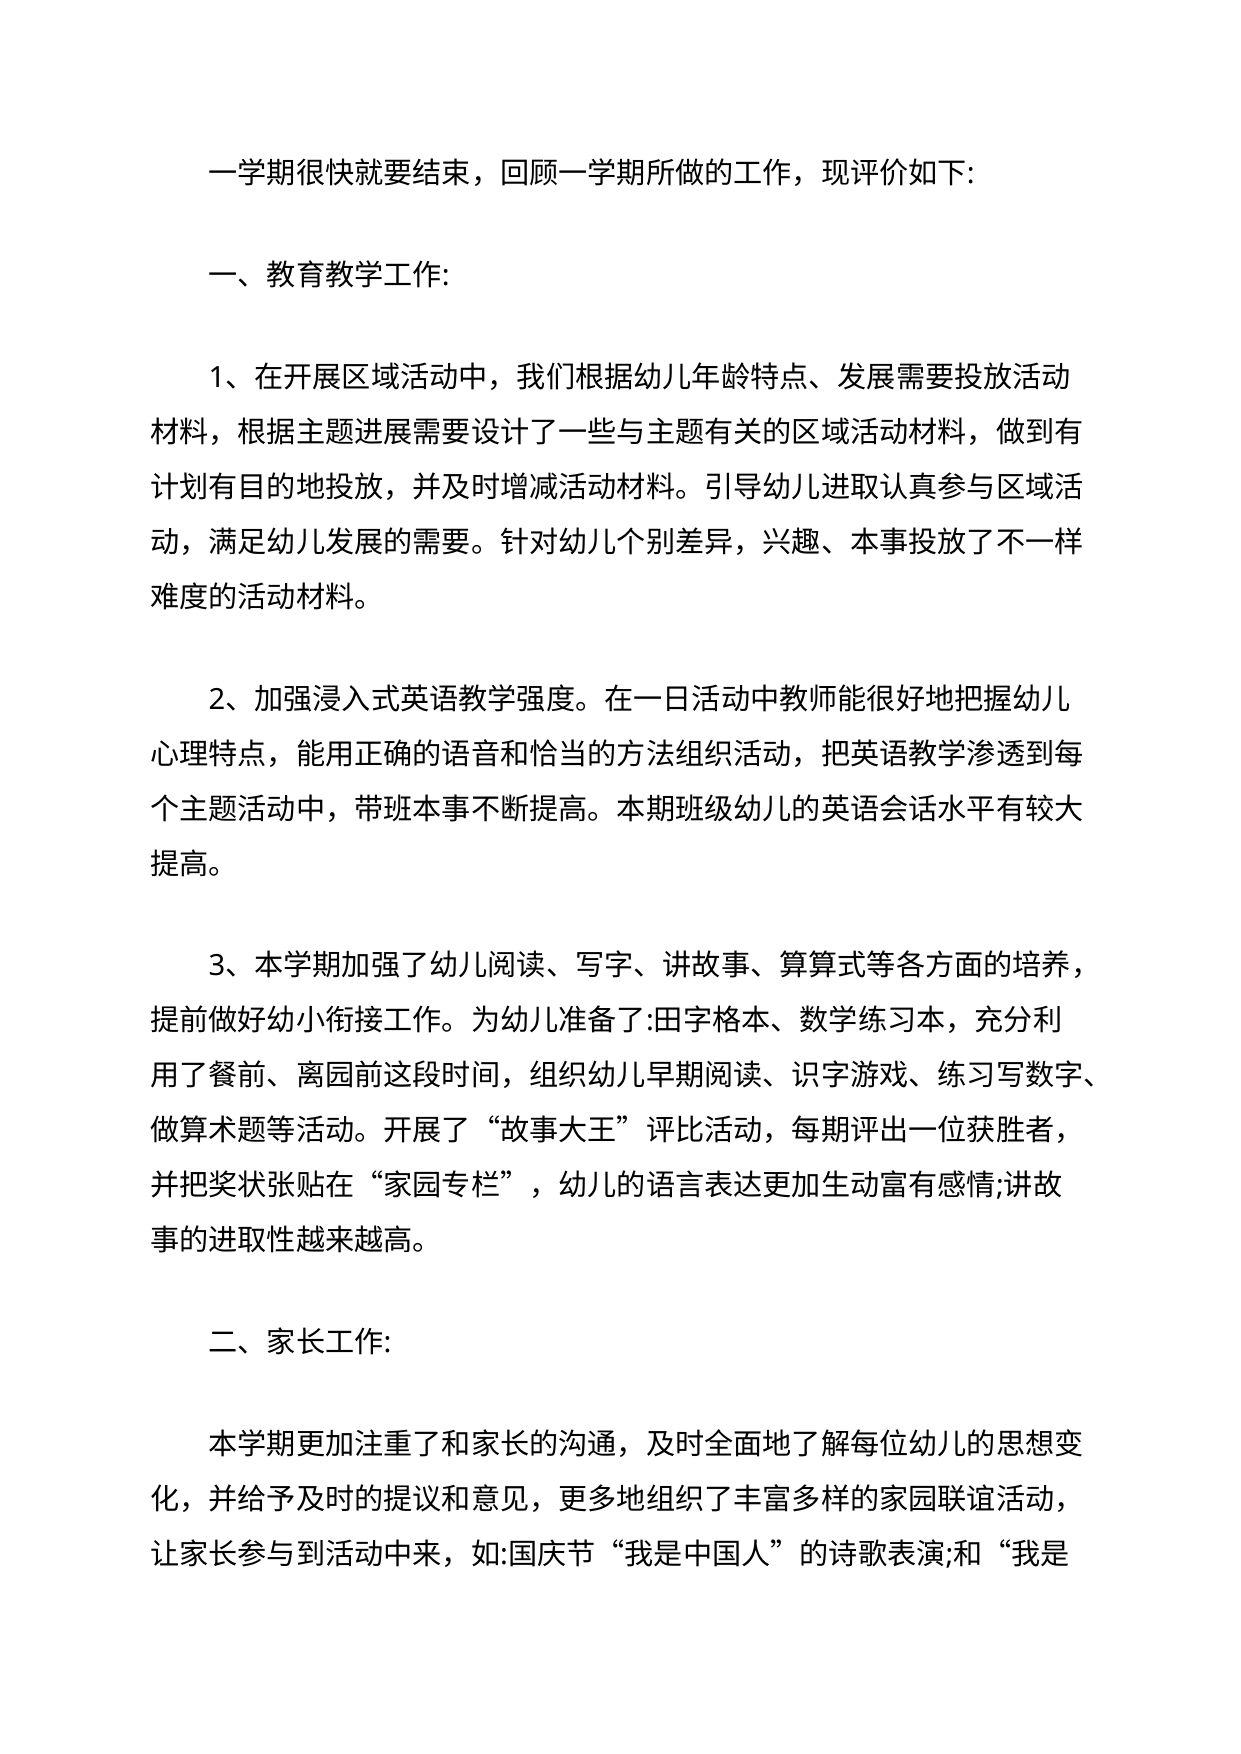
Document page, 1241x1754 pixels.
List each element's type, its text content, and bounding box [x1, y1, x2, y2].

text 一学期很快就要结束，回顾一学期所做的工作，现评价如下: [150, 150, 1090, 192]
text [150, 1421, 1090, 1573]
text 二、家长工作: [150, 1318, 1090, 1361]
text 一、教育教学工作: [150, 252, 1090, 294]
text 2、加强浸入式英语教学强度。在一日活动中教师能很好地把握幼儿心理特点，能用正确的语音和恰当的方法组织活动，把英语教学渗透到每个主题活动中，带班本事不断提高。本期班级幼儿的英语会话水平有较大提高。 [150, 675, 1090, 882]
text 1、在开展区域活动中，我们根据幼儿年龄特点、发展需要投放活动材料，根据主题进展需要设计了一些与主题有关的区域活动材料，做到有计划有目的地投放，并及时增减活动材料。引导幼儿进取认真参与区域活动，满足幼儿发展的需要。针对幼儿个别差异，兴趣、本事投放了不一样难度的活动材料。 [150, 354, 1090, 616]
text 3、本学期加强了幼儿阅读、写字、讲故事、算算式等各方面的培养，提前做好幼小衔接工作。为幼儿准备了:田字格本、数学练习本，充分利用了餐前、离园前这段时间，组织幼儿早期阅读、识字游戏、练习写数字、做算术题等活动。开展了“故事大王”评比活动，每期评出一位获胜者，并把奖状张贴在“家园专栏”，幼儿的语言表达更加生动富有感情;讲故事的进取性越来越高。 [150, 942, 1090, 1259]
